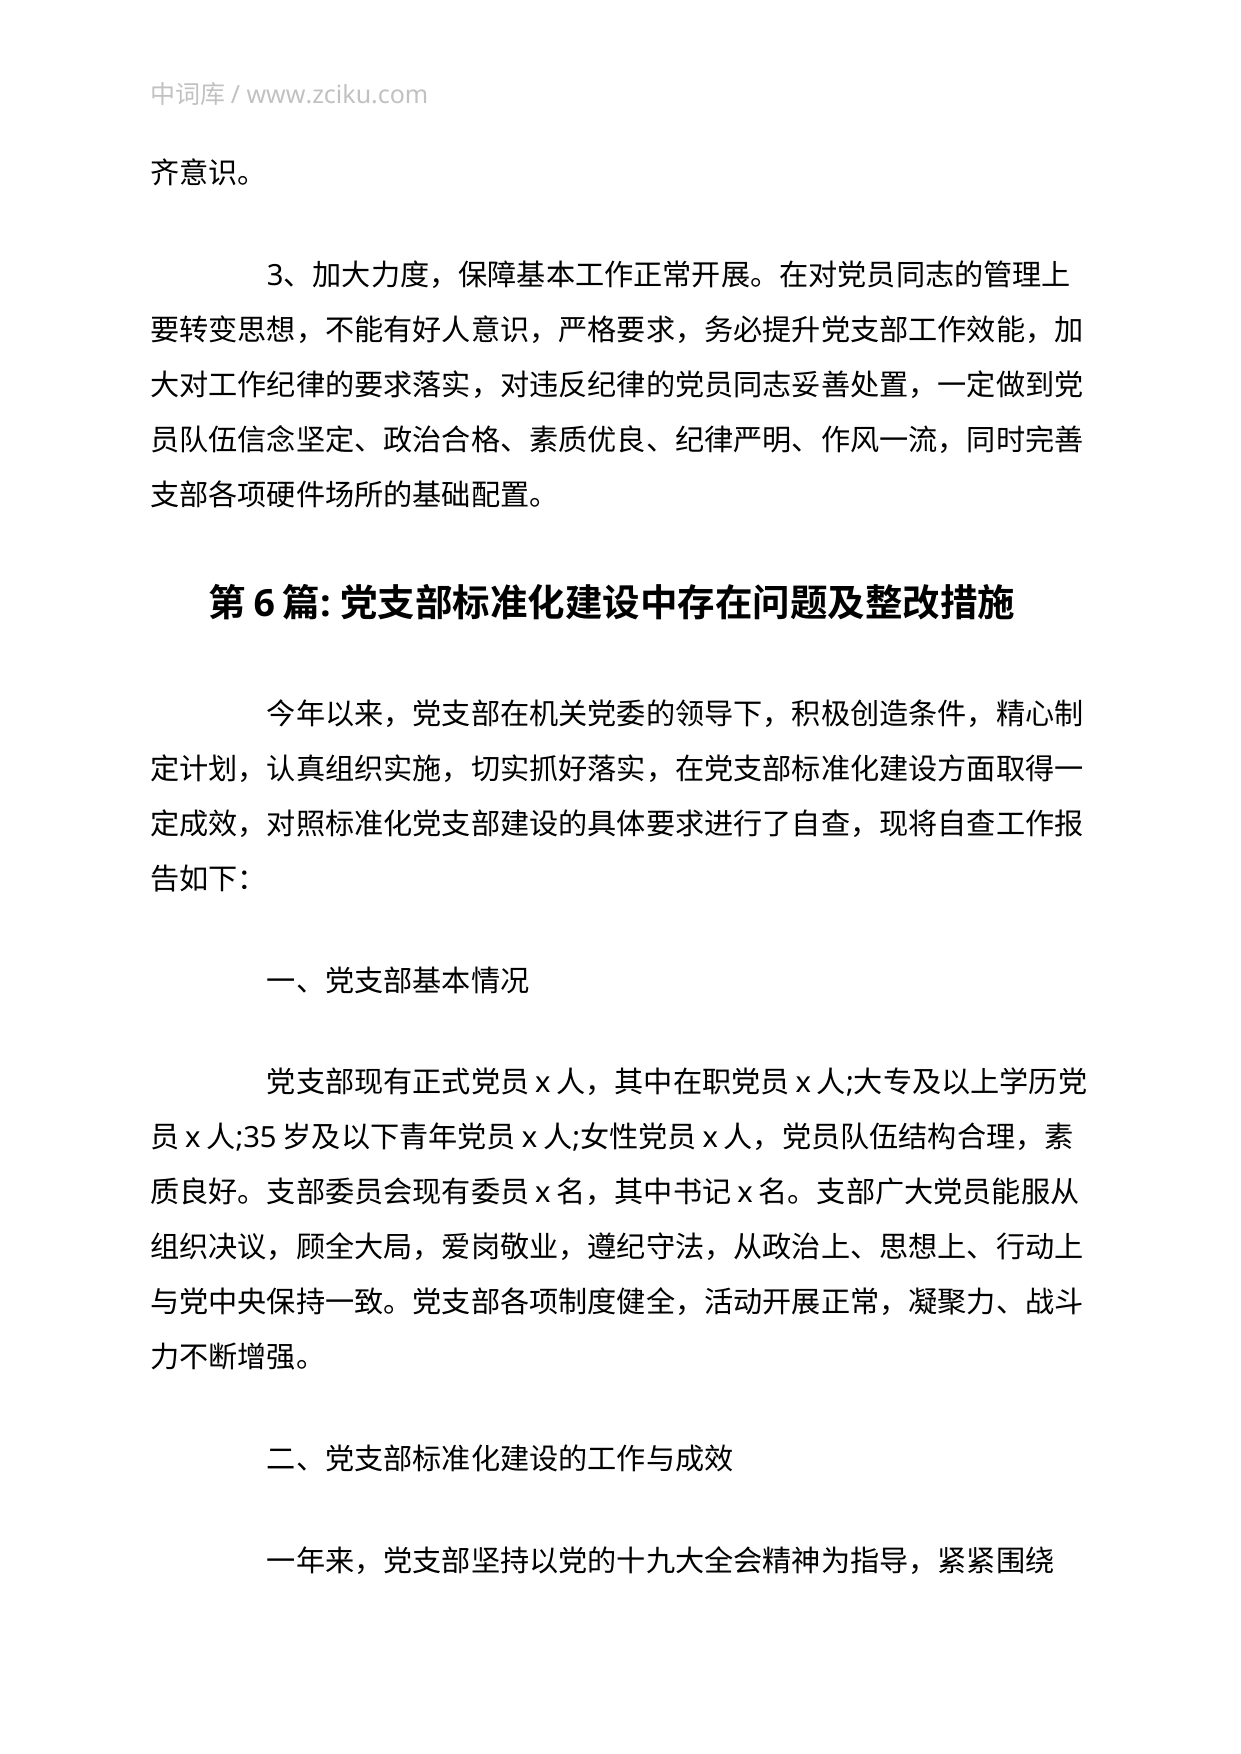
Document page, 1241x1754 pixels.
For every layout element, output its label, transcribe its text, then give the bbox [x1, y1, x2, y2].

text 3、加大力度，保障基本工作正常开展。在对党员同志的管理上要转变思想，不能有好人意识，严格要求，务必提升党支部工作效能，加大对工作纪律的要求落实，对违反纪律的党员同志妥善处置，一定做到党员队伍信念坚定、政治合格、素质优良、纪律严明、作风一流，同时完善支部各项硬件场所的基础配置。 [150, 252, 1090, 514]
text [150, 150, 1090, 192]
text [150, 1537, 1090, 1580]
text 一、党支部基本情况 [150, 957, 1090, 999]
text 今年以来，党支部在机关党委的领导下，积极创造条件，精心制定计划，认真组织实施，切实抓好落实，在党支部标准化建设方面取得一定成效，对照标准化党支部建设的具体要求进行了自查，现将自查工作报告如下： [150, 691, 1090, 898]
text 第6篇: 党支部标准化建设中存在问题及整改措施 [150, 573, 1090, 628]
text 二、党支部标准化建设的工作与成效 [150, 1436, 1090, 1478]
text 党支部现有正式党员x人，其中在职党员x人;大专及以上学历党员x人;35岁及以下青年党员x人;女性党员x人，党员队伍结构合理，素质良好。支部委员会现有委员x名，其中书记x名。支部广大党员能服从组织决议，顾全大局，爱岗敬业，遵纪守法，从政治上、思想上、行动上与党中央保持一致。党支部各项制度健全，活动开展正常，凝聚力、战斗力不断增强。 [150, 1059, 1090, 1376]
